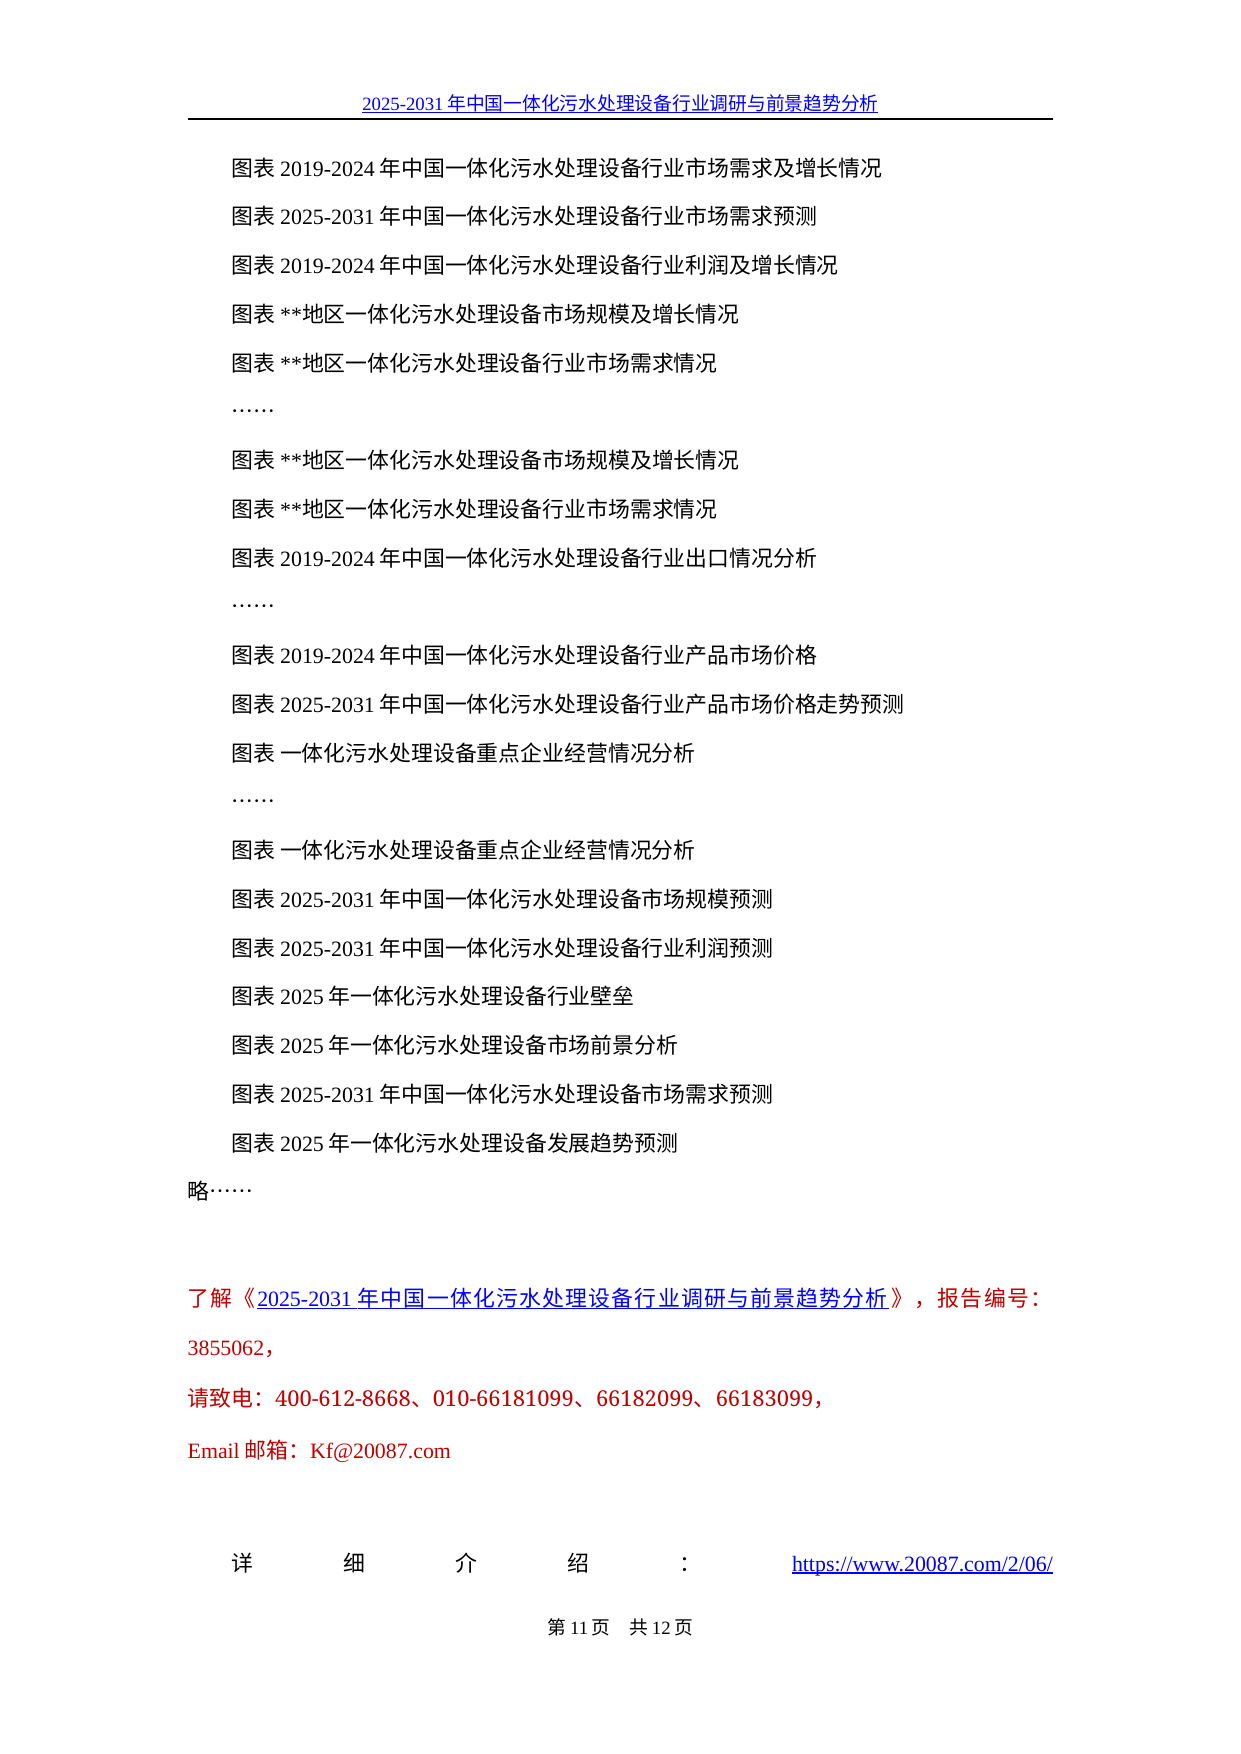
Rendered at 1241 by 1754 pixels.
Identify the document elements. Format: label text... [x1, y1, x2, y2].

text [187, 150, 1053, 1206]
text Email邮箱：Kf@20087.com [187, 1432, 1053, 1465]
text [187, 1545, 1053, 1578]
text 了解《2025-2031年中国一体化污水处理设备行业调研与前景趋势分析》，报告编号：3855062， [187, 1280, 1053, 1362]
text 请致电：400-612-8668、010-66181099、66182099、66183099， [187, 1381, 1053, 1413]
